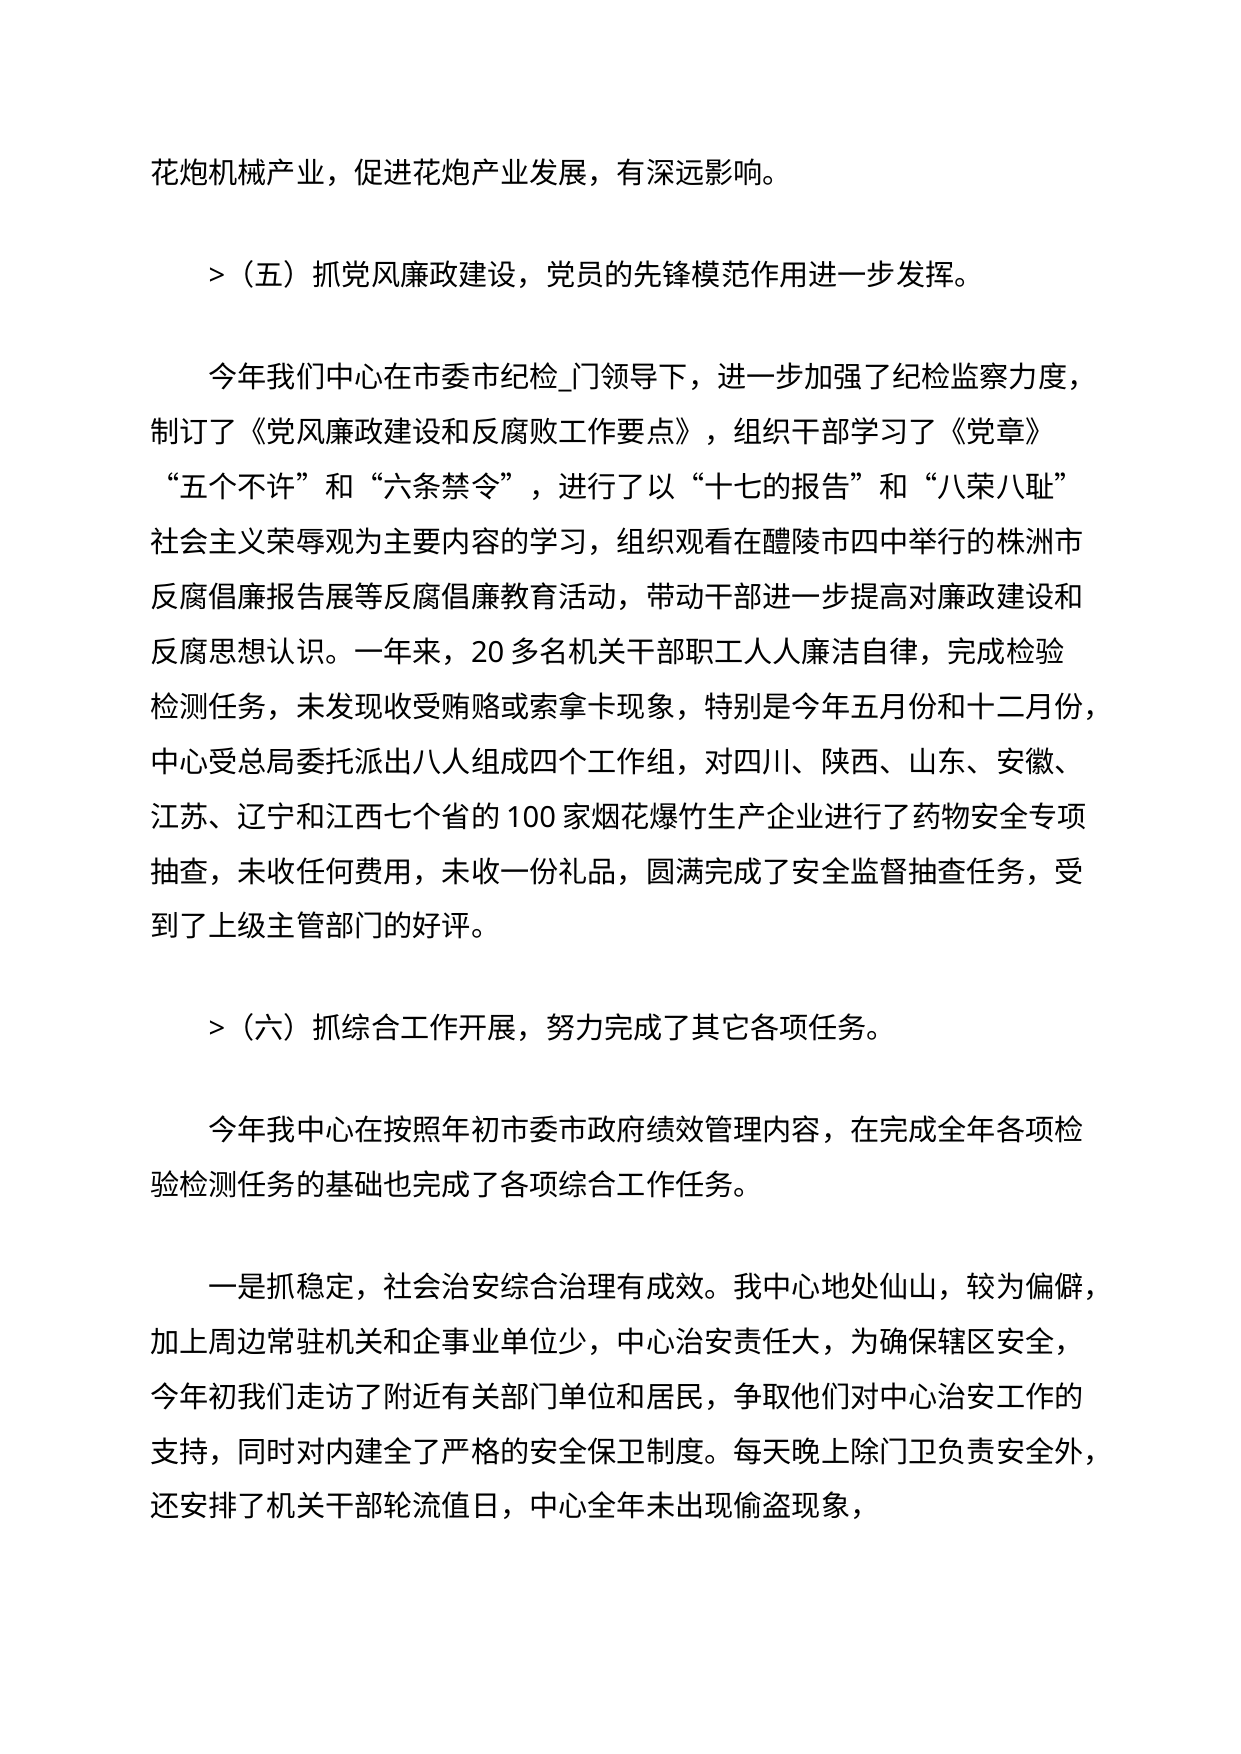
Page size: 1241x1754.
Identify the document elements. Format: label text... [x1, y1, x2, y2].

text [150, 150, 1090, 192]
text 今年我们中心在市委市纪检_门领导下，进一步加强了纪检监察力度，制订了《党风廉政建设和反腐败工作要点》，组织干部学习了《党章》“五个不许”和“六条禁令”，进行了以“十七的报告”和“八荣八耻”社会主义荣辱观为主要内容的学习，组织观看在醴陵市四中举行的株洲市反腐倡廉报告展等反腐倡廉教育活动，带动干部进一步提高对廉政建设和反腐思想认识。一年来，20多名机关干部职工人人廉洁自律，完成检验检测任务，未发现收受贿赂或索拿卡现象，特别是今年五月份和十二月份，中心受总局委托派出八人组成四个工作组，对四川、陕西、山东、安徽、江苏、辽宁和江西七个省的100家烟花爆竹生产企业进行了药物安全专项抽查，未收任何费用，未收一份礼品，圆满完成了安全监督抽查任务，受到了上级主管部门的好评。 [150, 354, 1090, 945]
text 今年我中心在按照年初市委市政府绩效管理内容，在完成全年各项检验检测任务的基础也完成了各项综合工作任务。 [150, 1107, 1090, 1204]
text >（六）抓综合工作开展，努力完成了其它各项任务。 [150, 1005, 1090, 1047]
text 一是抓稳定，社会治安综合治理有成效。我中心地处仙山，较为偏僻，加上周边常驻机关和企事业单位少，中心治安责任大，为确保辖区安全，今年初我们走访了附近有关部门单位和居民，争取他们对中心治安工作的支持，同时对内建全了严格的安全保卫制度。每天晚上除门卫负责安全外，还安排了机关干部轮流值日，中心全年未出现偷盗现象， [150, 1263, 1090, 1525]
text >（五）抓党风廉政建设，党员的先锋模范作用进一步发挥。 [150, 252, 1090, 294]
